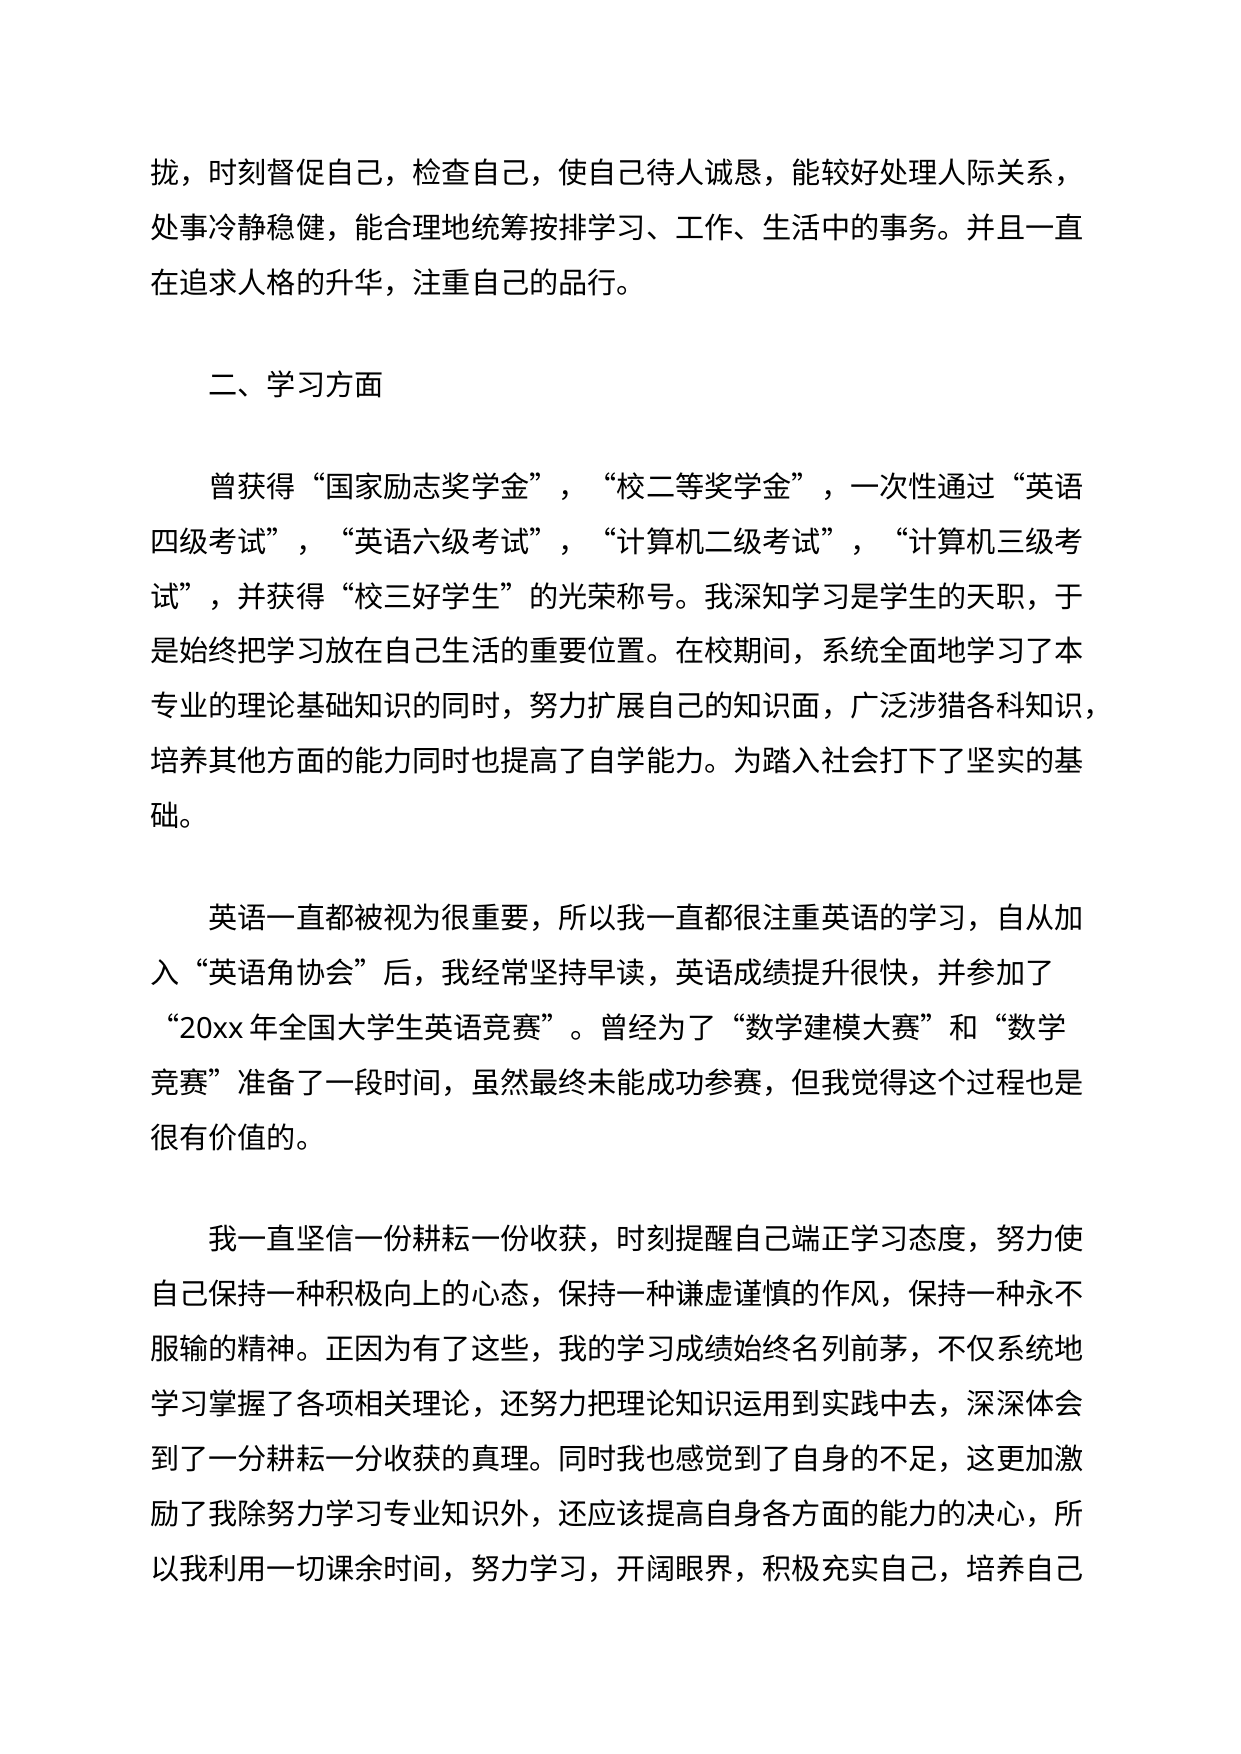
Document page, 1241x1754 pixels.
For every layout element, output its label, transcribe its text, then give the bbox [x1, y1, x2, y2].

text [150, 150, 1090, 302]
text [150, 1216, 1090, 1588]
text 二、学习方面 [150, 362, 1090, 404]
text 英语一直都被视为很重要，所以我一直都很注重英语的学习，自从加入“英语角协会”后，我经常坚持早读，英语成绩提升很快，并参加了“20xx年全国大学生英语竞赛”。曾经为了“数学建模大赛”和“数学竞赛”准备了一段时间，虽然最终未能成功参赛，但我觉得这个过程也是很有价值的。 [150, 894, 1090, 1156]
text 曾获得“国家励志奖学金”，“校二等奖学金”，一次性通过“英语四级考试”，“英语六级考试”，“计算机二级考试”，“计算机三级考试”，并获得“校三好学生”的光荣称号。我深知学习是学生的天职，于是始终把学习放在自己生活的重要位置。在校期间，系统全面地学习了本专业的理论基础知识的同时，努力扩展自己的知识面，广泛涉猎各科知识，培养其他方面的能力同时也提高了自学能力。为踏入社会打下了坚实的基础。 [150, 463, 1090, 835]
